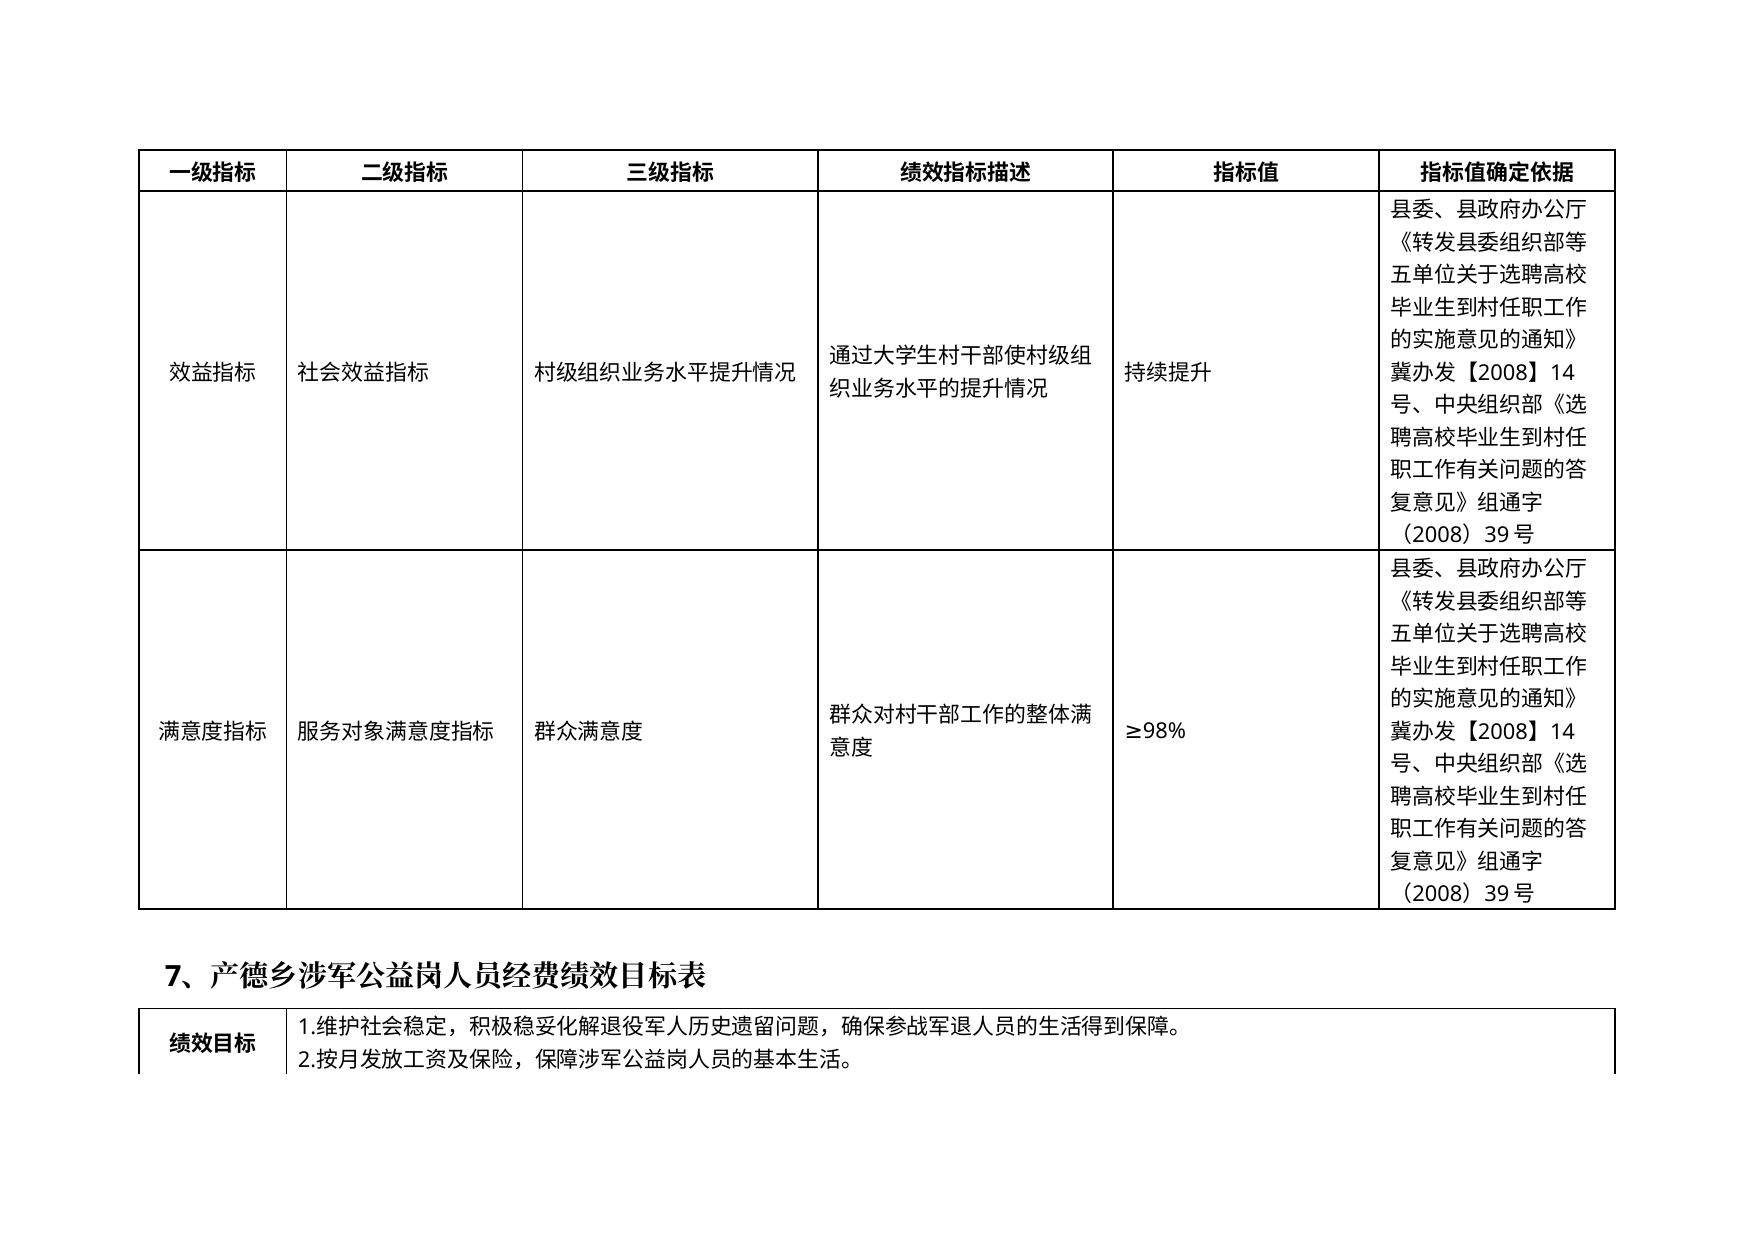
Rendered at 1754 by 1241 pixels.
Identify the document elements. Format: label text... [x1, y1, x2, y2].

table_header 二级指标 [287, 151, 522, 190]
table_header 绩效指标描述 [819, 151, 1112, 190]
table_cell 满意度指标 [140, 551, 286, 908]
table_cell 群众对村干部工作的整体满意度 [819, 551, 1112, 908]
table_header 1.维护社会稳定，积极稳妥化解退役军人历史遗留问题，确保参战军退人员的生活得到保障。 2.按月发放工资及保险，保障涉军公益岗人员的基本生活。 [287, 1009, 1614, 1074]
table_header 指标值 [1114, 151, 1378, 190]
table_cell 通过大学生村干部使村级组织业务水平的提升情况 [819, 192, 1112, 549]
table_cell 村级组织业务水平提升情况 [523, 192, 817, 549]
table_cell ≥98% [1114, 551, 1378, 908]
table_header 指标值确定依据 [1380, 151, 1614, 190]
table_cell 社会效益指标 [287, 192, 522, 549]
table_cell 效益指标 [140, 192, 286, 549]
table_header 一级指标 [140, 151, 286, 190]
table_cell 县委、县政府办公厅《转发县委组织部等五单位关于选聘高校毕业生到村任职工作的实施意见的通知》冀办发【2008】14号、中央组织部《选聘高校毕业生到村任职工作有关问题的答复意见》组通字（2008）39号 [1380, 551, 1614, 908]
table_cell 服务对象满意度指标 [287, 551, 522, 908]
table_cell 群众满意度 [523, 551, 817, 908]
table_cell 持续提升 [1114, 192, 1378, 549]
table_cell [1380, 192, 1614, 549]
table_header 绩效目标 [140, 1009, 286, 1074]
table_header 三级指标 [523, 151, 817, 190]
text 7、产德乡涉军公益岗人员经费绩效目标表 [106, 942, 1648, 1007]
